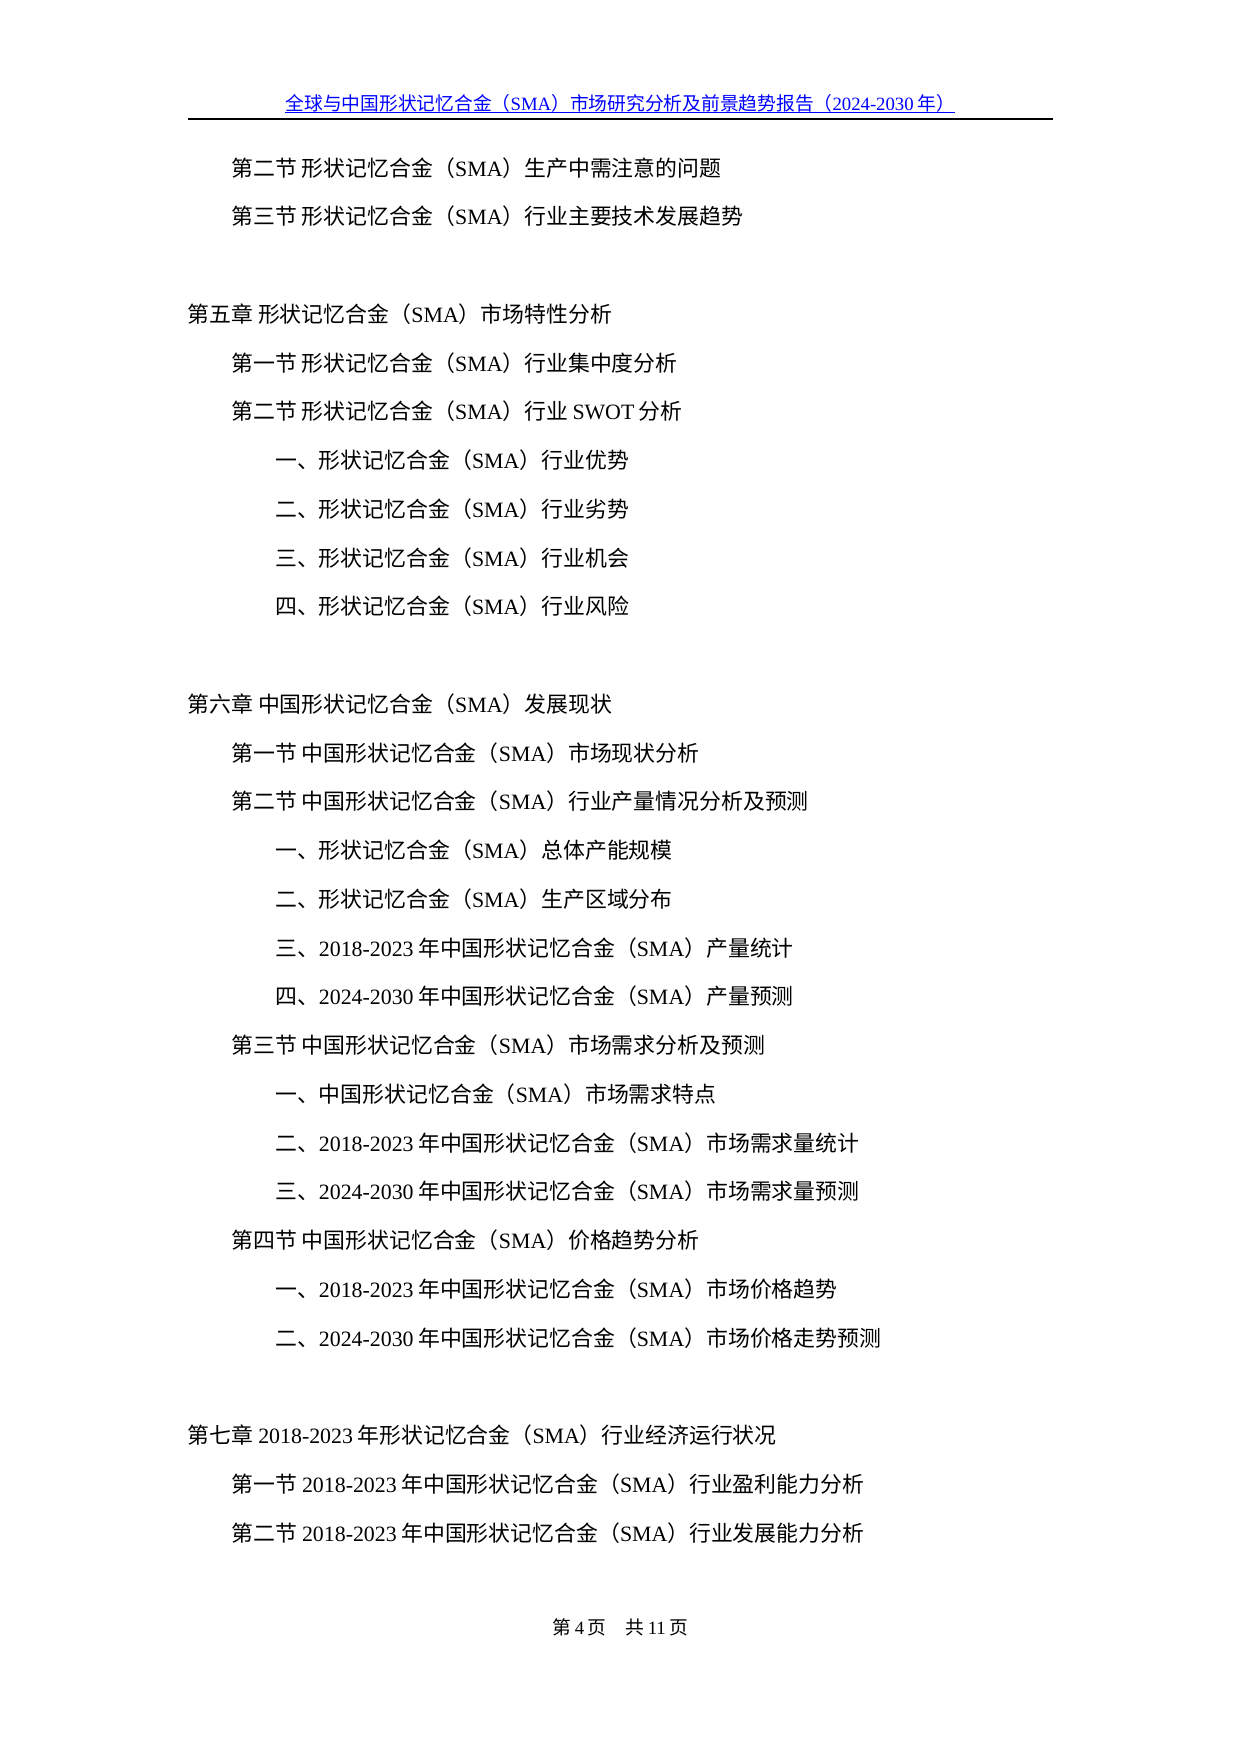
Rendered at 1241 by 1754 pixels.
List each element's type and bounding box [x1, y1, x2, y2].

text [187, 150, 1053, 1548]
